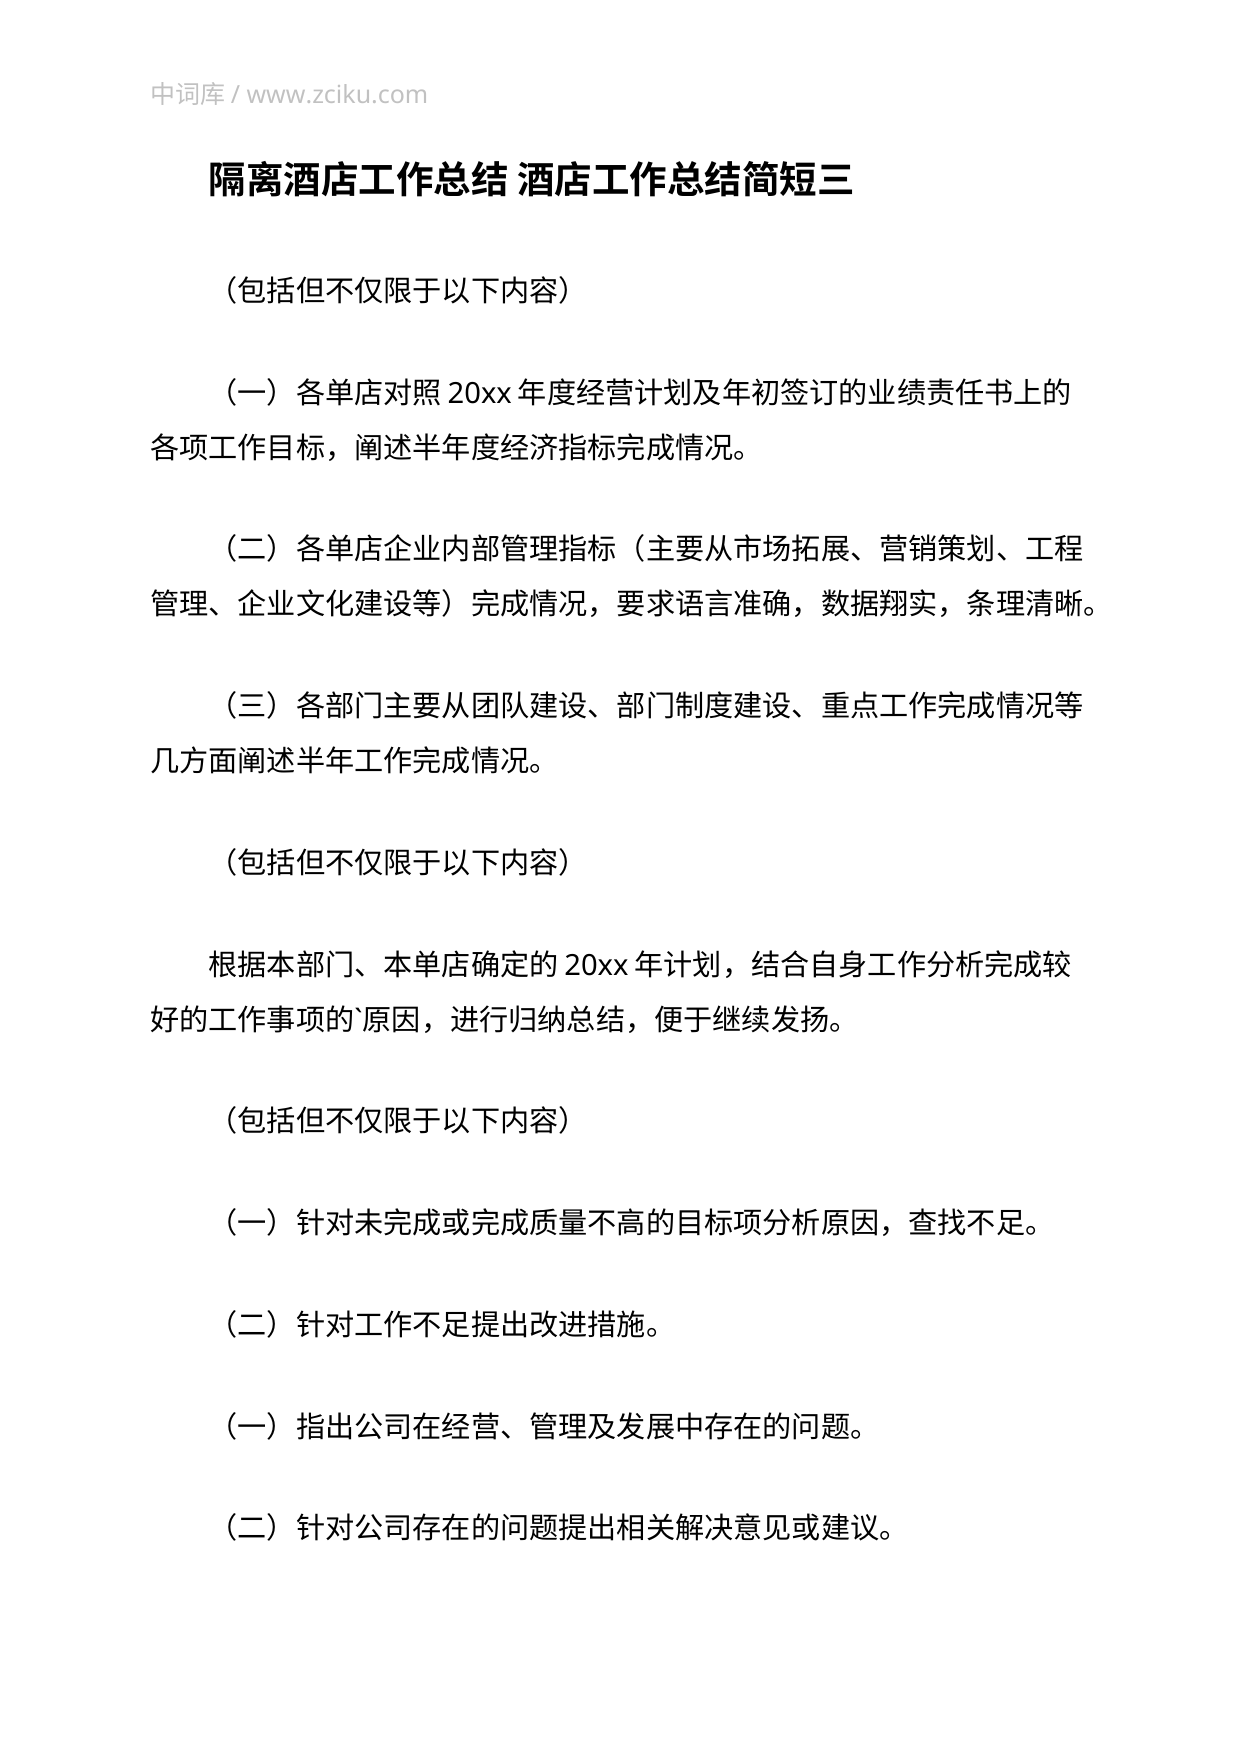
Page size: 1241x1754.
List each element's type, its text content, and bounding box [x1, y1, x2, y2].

text （包括但不仅限于以下内容） [150, 267, 1090, 310]
text （三）各部门主要从团队建设、部门制度建设、重点工作完成情况等几方面阐述半年工作完成情况。 [150, 683, 1090, 780]
text 隔离酒店工作总结 酒店工作总结简短三 [150, 150, 1090, 204]
text （包括但不仅限于以下内容） [150, 839, 1090, 882]
text （一）各单店对照20xx年度经营计划及年初签订的业绩责任书上的各项工作目标，阐述半年度经济指标完成情况。 [150, 369, 1090, 466]
text （二）针对工作不足提出改进措施。 [150, 1302, 1090, 1344]
text （一）针对未完成或完成质量不高的目标项分析原因，查找不足。 [150, 1200, 1090, 1242]
text （包括但不仅限于以下内容） [150, 1098, 1090, 1140]
text （二）各单店企业内部管理指标（主要从市场拓展、营销策划、工程管理、企业文化建设等）完成情况，要求语言准确，数据翔实，条理清晰。 [150, 526, 1090, 623]
text （一）指出公司在经营、管理及发展中存在的问题。 [150, 1403, 1090, 1446]
text （二）针对公司存在的问题提出相关解决意见或建议。 [150, 1505, 1090, 1547]
text 根据本部门、本单店确定的20xx年计划，结合自身工作分析完成较好的工作事项的`原因，进行归纳总结，便于继续发扬。 [150, 941, 1090, 1038]
